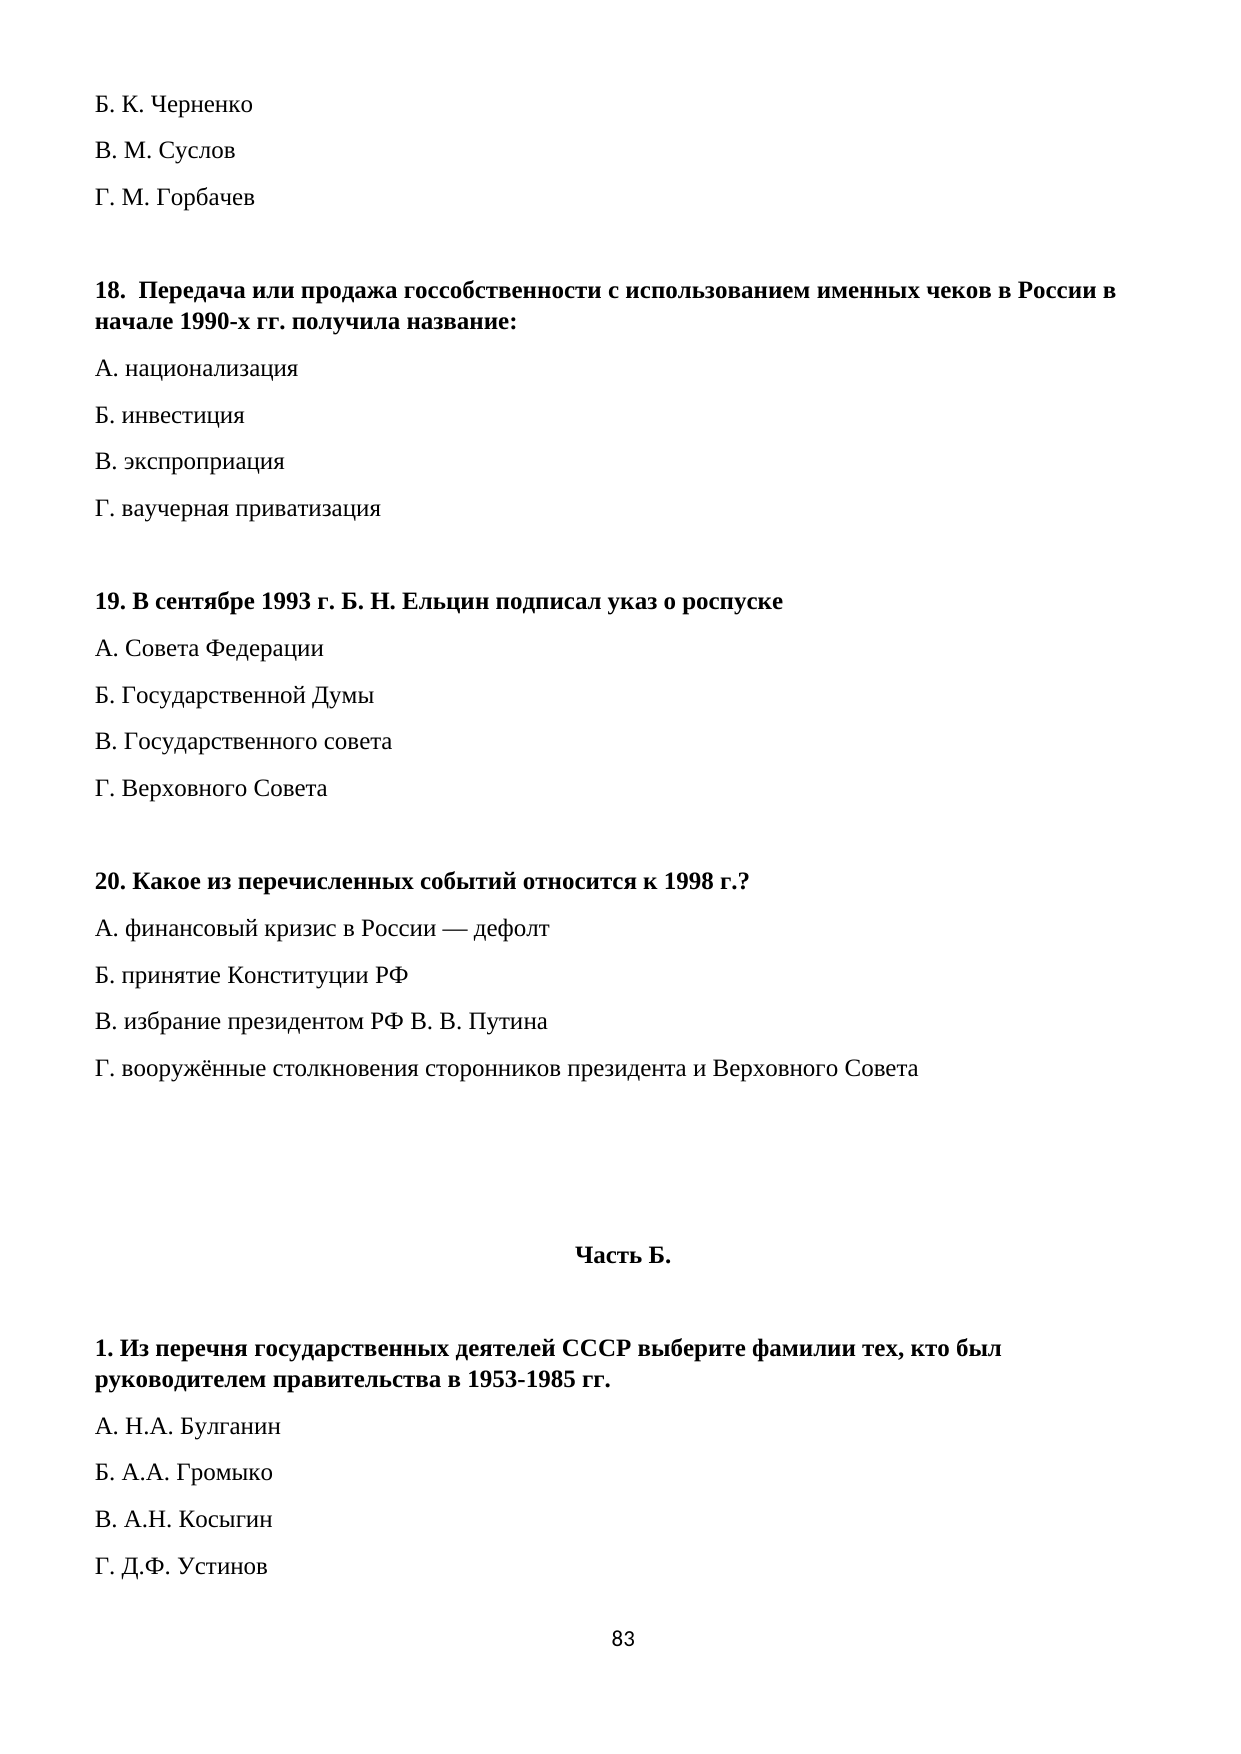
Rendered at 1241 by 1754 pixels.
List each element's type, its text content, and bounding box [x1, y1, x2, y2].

text 18. Передача или продажа госсобственности с использованием именных чеков в России в начале 1990-х гг. получила название: [94, 275, 1152, 335]
text Б. принятие Конституции РФ [94, 960, 1152, 988]
text Г. ваучерная приватизация [94, 493, 1152, 522]
text Г. Д.Ф. Устинов [94, 1551, 1152, 1579]
text Г. Верховного Совета [94, 773, 1152, 802]
text 19. В сентябре 1993 г. Б. Н. Ельцин подписал указ о роспуске [94, 586, 1152, 615]
text Б. А.А. Громыко [94, 1457, 1152, 1486]
text Б. инвестиция [94, 400, 1152, 428]
text В. избрание президентом РФ В. В. Путина [94, 1006, 1152, 1035]
text Б. К. Черненко [94, 89, 1152, 117]
text Г. М. Горбачев [94, 182, 1152, 211]
text 20. Какое из перечисленных событий относится к 1998 г.? [94, 866, 1152, 895]
text А. Совета Федерации [94, 633, 1152, 662]
text В. А.Н. Косыгин [94, 1504, 1152, 1533]
text Г. вооружённые столкновения сторонников президента и Верховного Совета [94, 1053, 1152, 1082]
text Б. Государственной Думы [94, 680, 1152, 708]
text В. М. Суслов [94, 135, 1152, 164]
text В. Государственного совета [94, 726, 1152, 755]
text А. национализация [94, 353, 1152, 382]
text А. финансовый кризис в России — дефолт [94, 913, 1152, 942]
text В. экспроприация [94, 446, 1152, 475]
text Часть Б. [94, 1240, 1152, 1268]
text А. Н.А. Булганин [94, 1411, 1152, 1439]
text 1. Из перечня государственных деятелей СССР выберите фамилии тех, кто был руководителем правительства в 1953-1985 гг. [94, 1333, 1152, 1393]
